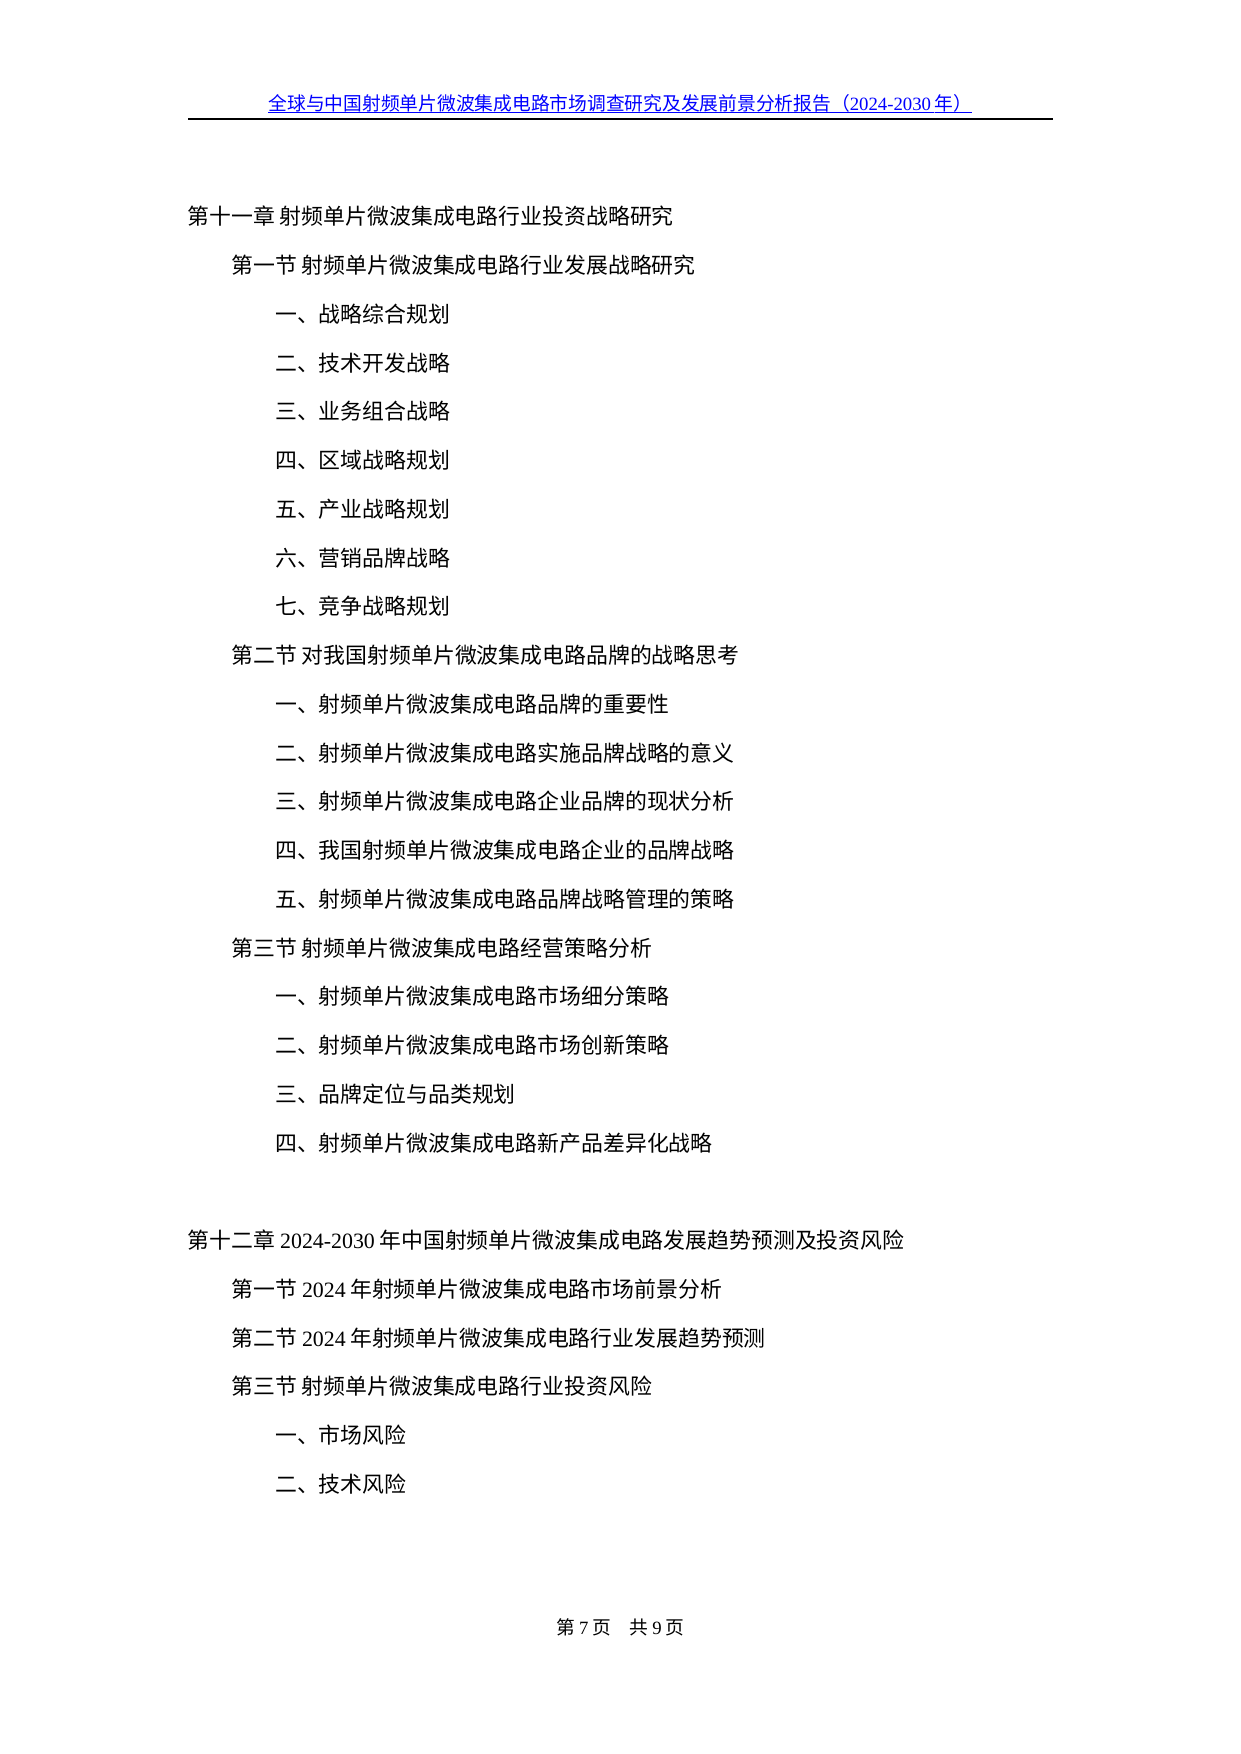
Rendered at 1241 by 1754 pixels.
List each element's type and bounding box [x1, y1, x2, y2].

text [187, 150, 1053, 1499]
